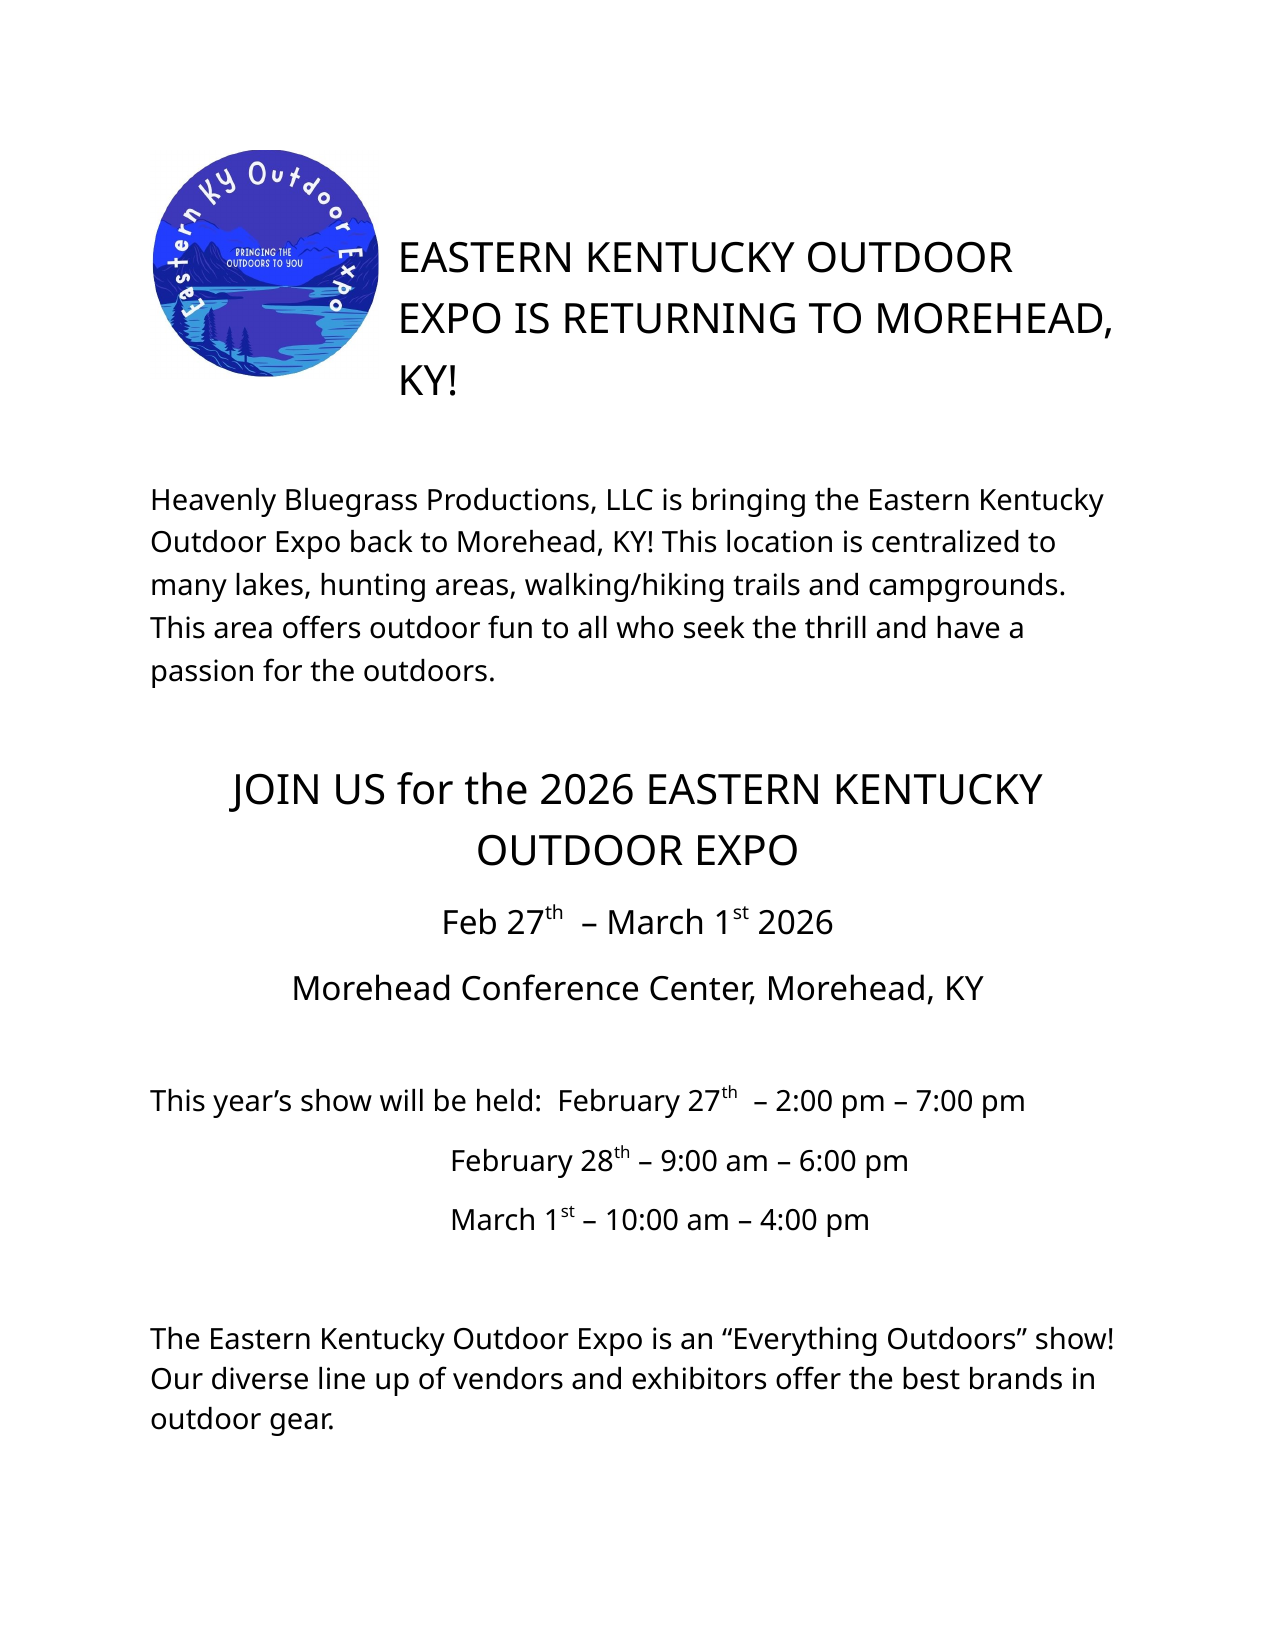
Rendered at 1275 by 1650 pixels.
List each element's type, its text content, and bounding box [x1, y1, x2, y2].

text Heavenly Bluegrass Productions, LLC is bringing the Eastern Kentucky Outdoor Expo back to Morehead, KY! This location is centralized to many lakes, hunting areas, walking/hiking trails and campgrounds. This area offers outdoor fun to all who seek the thrill and have a passion for the outdoors. [150, 479, 1125, 690]
text This year’s show will be held: February 27th – 2:00 pm – 7:00 pm [150, 1081, 1125, 1120]
text EASTERN KENTUCKY OUTDOOR EXPO IS RETURNING TO MOREHEAD, KY! [150, 228, 1125, 407]
text Morehead Conference Center, Morehead, KY [150, 965, 1125, 1010]
text March 1st – 10:00 am – 4:00 pm [150, 1200, 1125, 1239]
text Feb 27th – March 1st 2026 [150, 899, 1125, 944]
text JOIN US for the 2026 EASTERN KENTUCKY OUTDOOR EXPO [150, 760, 1125, 878]
text February 28th – 9:00 am – 6:00 pm [150, 1140, 1125, 1180]
text The Eastern Kentucky Outdoor Expo is an “Everything Outdoors” show! Our diverse line up of vendors and exhibitors offer the best brands in outdoor gear. [150, 1319, 1125, 1469]
picture [150, 150, 379, 379]
